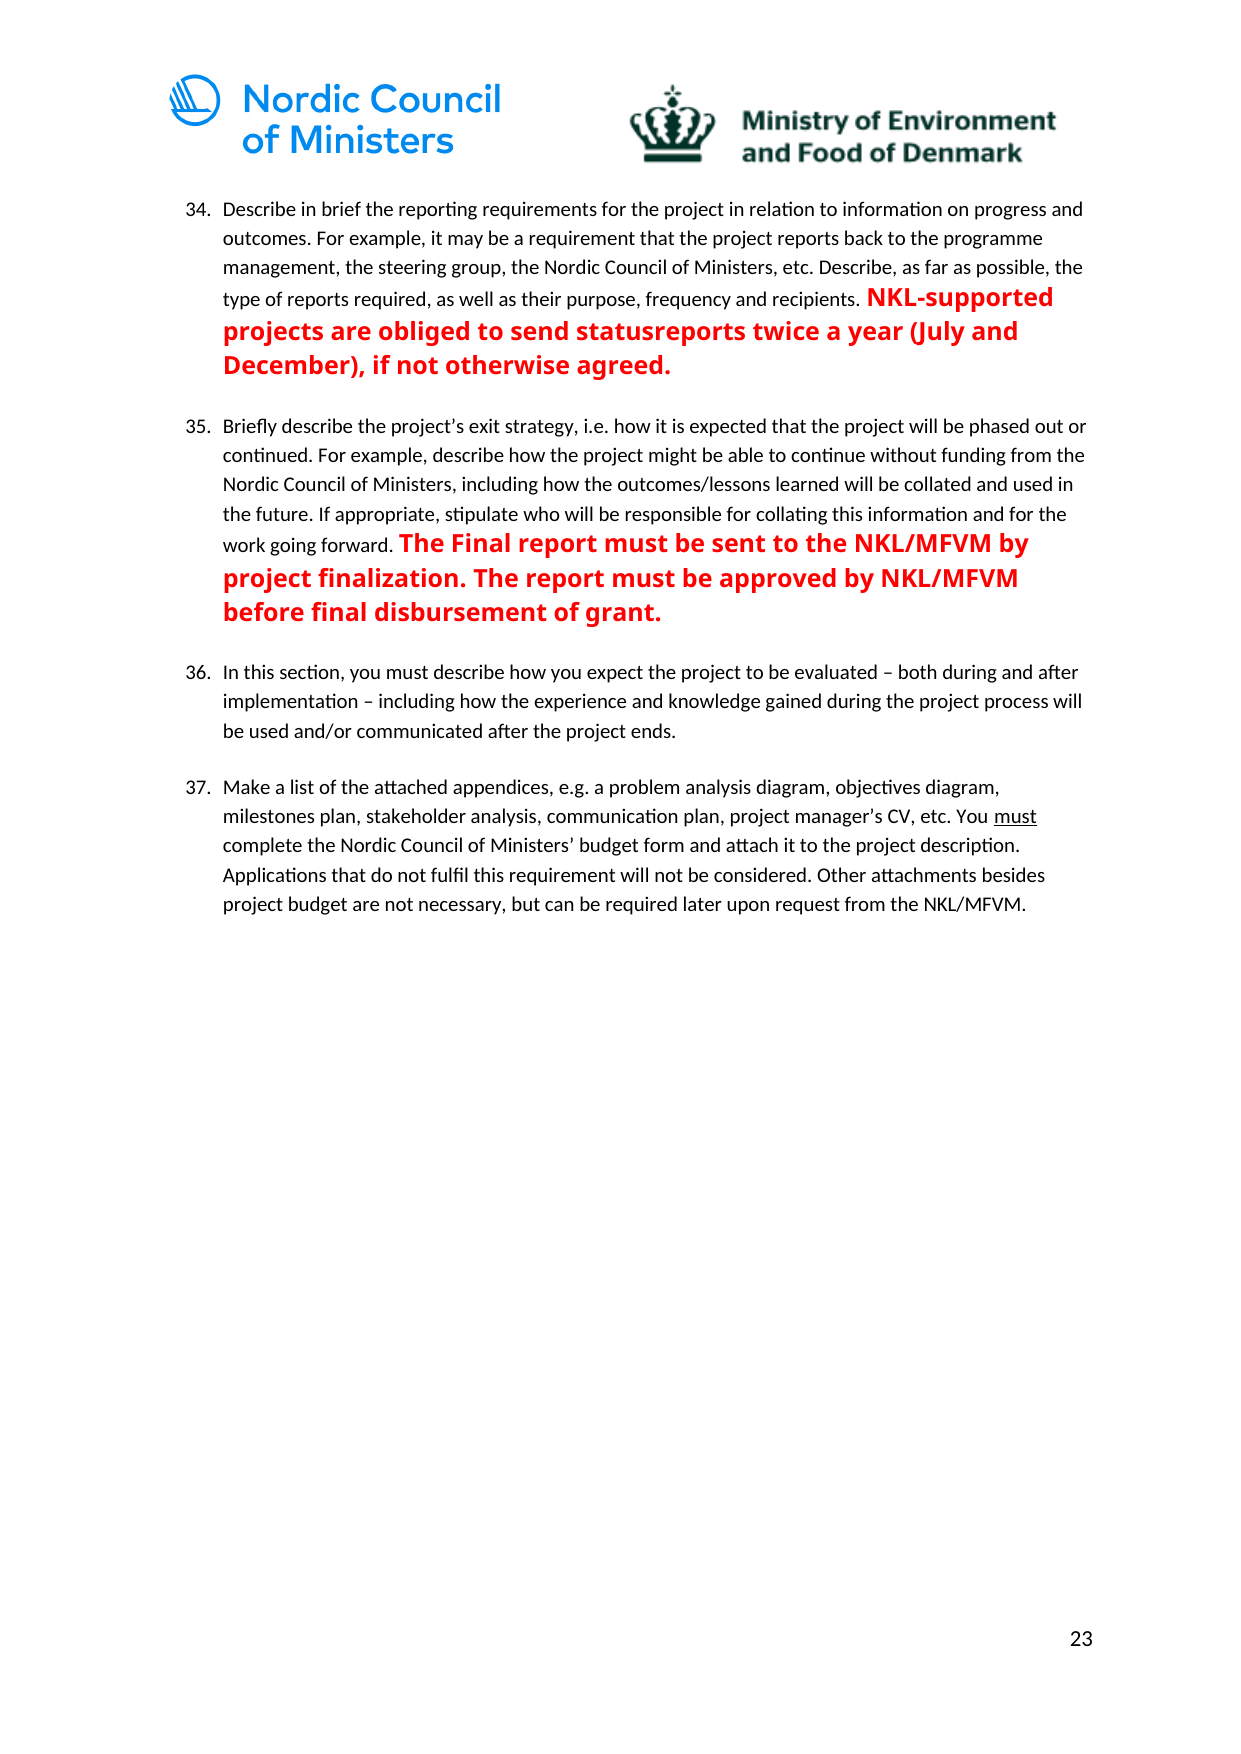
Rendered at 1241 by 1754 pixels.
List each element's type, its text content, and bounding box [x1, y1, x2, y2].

list In this section, you must describe how you expect the project to be evaluated – both during and after implementation – including how the experience and knowledge gained during the project process will be used and/or communicated after the project ends. [185, 656, 1093, 743]
list Briefly describe the project’s exit strategy, i.e. how it is expected that the project will be phased out or continued. For example, describe how the project might be able to continue without funding from the Nordic Council of Ministers, including how the outcomes/lessons learned will be collated and used in the future. If appropriate, stipulate who will be responsible for collating this information and for the work going forward. The Final report must be sent to the NKL/MFVM by project finalization. The report must be approved by NKL/MFVM before final disbursement of grant. [185, 409, 1093, 628]
picture [168, 73, 502, 165]
list Describe in brief the reporting requirements for the project in relation to information on progress and outcomes. For example, it may be a requirement that the project reports back to the programme management, the steering group, the Nordic Council of Ministers, etc. Describe, as far as possible, the type of reports required, as well as their purpose, frequency and recipients. NKL-supported projects are obliged to send statusreports twice a year (July and December), if not otherwise agreed. [185, 192, 1093, 382]
list Make a list of the attached appendices, e.g. a problem analysis diagram, objectives diagram, milestones plan, stakeholder analysis, communication plan, project manager’s CV, etc. You must complete the Nordic Council of Ministers’ budget form and attach it to the project description. Applications that do not fulfil this requirement will not be considered. Other attachments besides project budget are not necessary, but can be required later upon request from the NKL/MFVM. [185, 771, 1093, 916]
picture [624, 83, 1062, 165]
